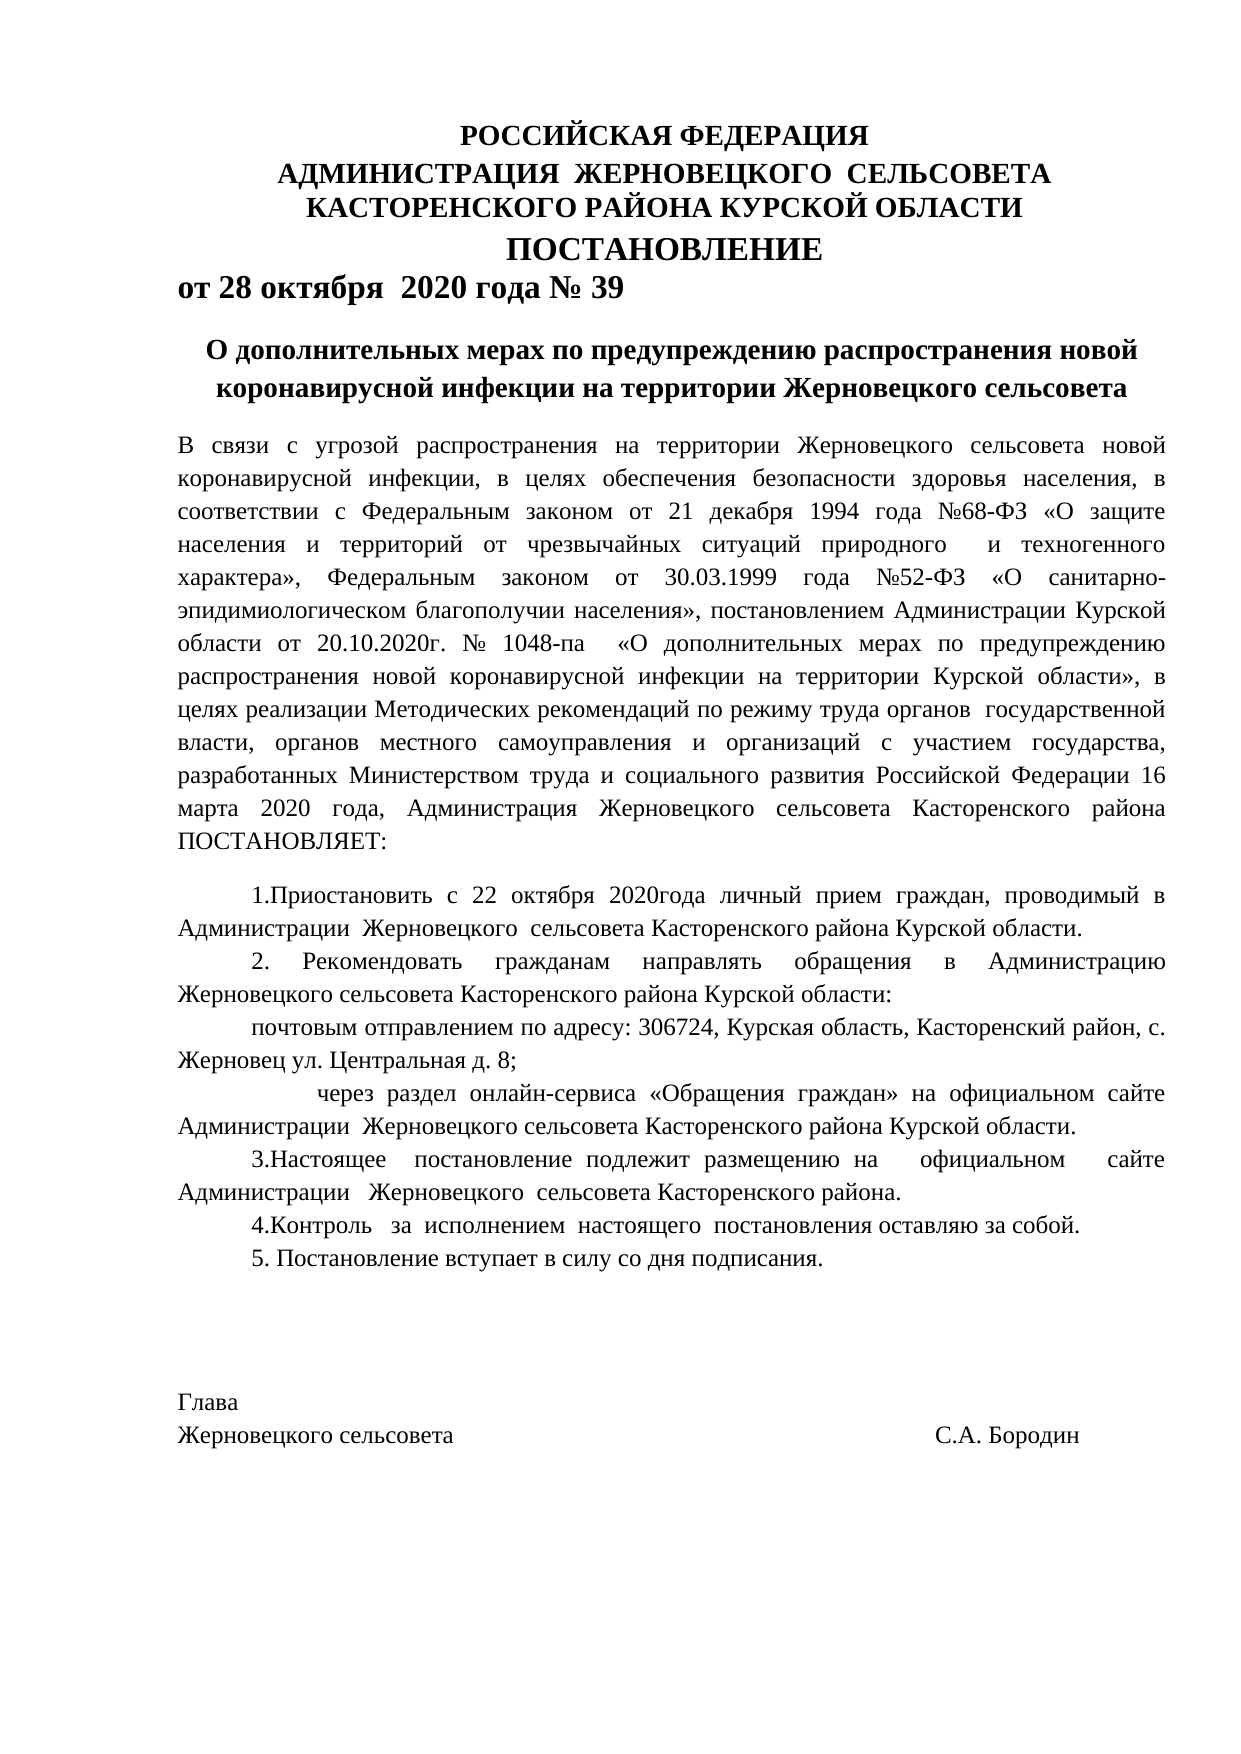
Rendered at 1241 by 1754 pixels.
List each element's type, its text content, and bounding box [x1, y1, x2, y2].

text 3.Настоящее постановление подлежит размещению на официальном сайте Администрации Жерновецкого сельсовета Касторенского района. [177, 1144, 1166, 1206]
subtitle АДМИНИСТРАЦИЯ ЖЕРНОВЕЦКОГО СЕЛЬСОВЕТА [177, 157, 1152, 190]
text О дополнительных мерах по предупреждению распространения новой коронавирусной инфекции на территории Жерновецкого сельсовета [177, 332, 1166, 404]
text через раздел онлайн-сервиса «Обращения граждан» на официальном сайте Администрации Жерновецкого сельсовета Касторенского района Курской области. [177, 1078, 1166, 1140]
text 4.Контроль за исполнением настоящего постановления оставляю за собой. [177, 1210, 1166, 1239]
text от 28 октября 2020 года № 39 [177, 267, 1152, 305]
text 2. Рекомендовать гражданам направлять обращения в Администрацию Жерновецкого сельсовета Касторенского района Курской области: [177, 946, 1166, 1008]
list 5. Постановление вступает в силу со дня подписания. [177, 1243, 1166, 1272]
text 1.Приостановить с 22 октября 2020года личный прием граждан, проводимый в Администрации Жерновецкого сельсовета Касторенского района Курской области. [177, 880, 1166, 942]
text Жерновецкого сельсовета С.А. Бородин [177, 1420, 1166, 1449]
text РОССИЙСКАЯ ФЕДЕРАЦИЯ [177, 118, 1152, 152]
text Глава [177, 1387, 1166, 1416]
subtitle ПОСТАНОВЛЕНИЕ [177, 229, 1152, 267]
text почтовым отправлением по адресу: 306724, Курская область, Касторенский район, с. Жерновец ул. Центральная д. 8; [177, 1012, 1166, 1074]
text КАСТОРЕНСКОГО РАЙОНА КУРСКОЙ ОБЛАСТИ [177, 190, 1152, 224]
text В связи с угрозой распространения на территории Жерновецкого сельсовета новой коронавирусной инфекции, в целях обеспечения безопасности здоровья населения, в соответствии с Федеральным законом от 21 декабря 1994 года №68-ФЗ «О защите населения и территорий от чрезвычайных ситуаций природного и техногенного характера», Федеральным законом от 30.03.1999 года №52-ФЗ «О санитарно-эпидимиологическом благополучии населения», постановлением Администрации Курской области от 20.10.2020г. № 1048-па «О дополнительных мерах по предупреждению распространения новой коронавирусной инфекции на территории Курской области», в целях реализации Методических рекомендаций по режиму труда органов государственной власти, органов местного самоуправления и организаций с участием государства, разработанных Министерством труда и социального развития Российской Федерации 16 марта 2020 года, Администрация Жерновецкого сельсовета Касторенского района ПОСТАНОВЛЯЕТ: [177, 430, 1166, 855]
